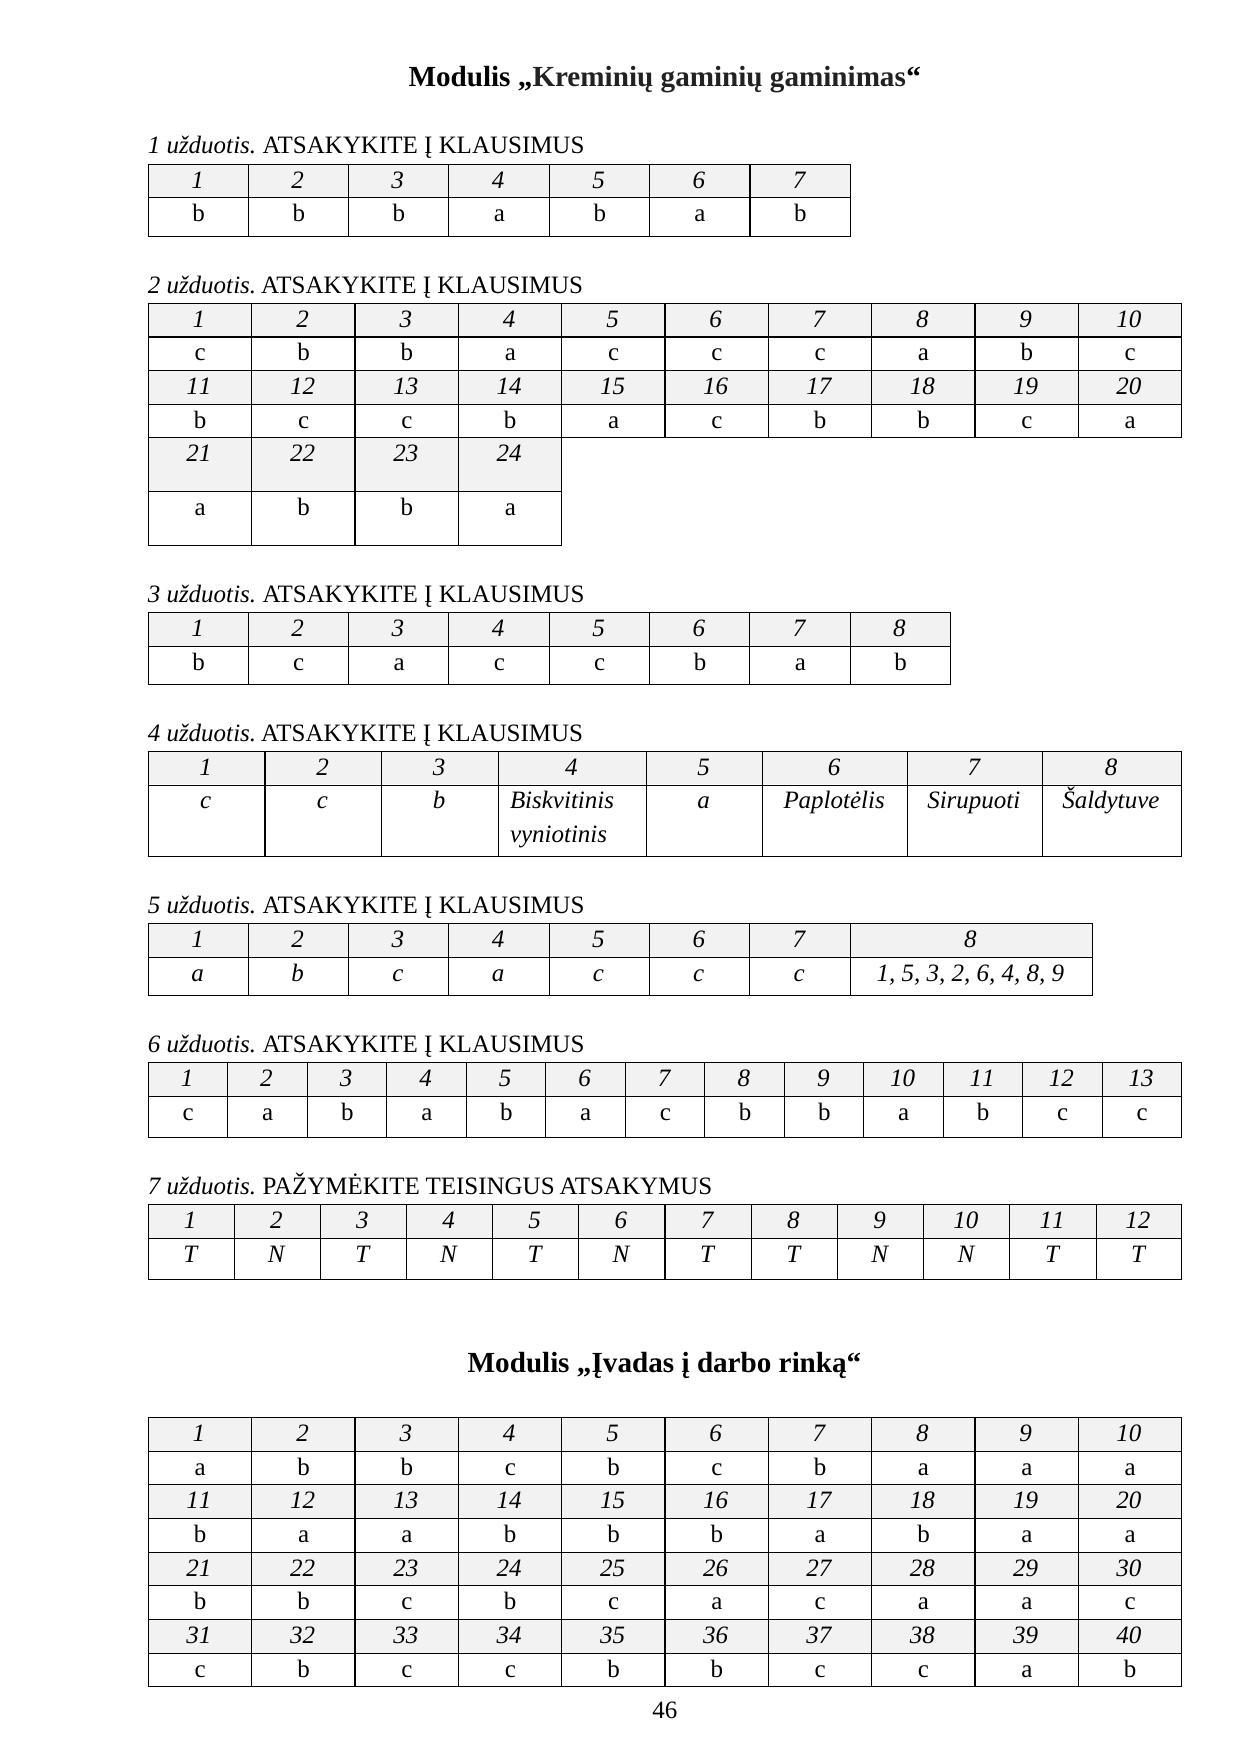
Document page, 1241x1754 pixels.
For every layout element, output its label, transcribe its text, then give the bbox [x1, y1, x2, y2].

table_cell 40 [1079, 1620, 1181, 1653]
table_cell c [1103, 1097, 1181, 1137]
table_cell b [769, 1452, 871, 1484]
table_header 5 [647, 752, 762, 784]
table_cell T [1097, 1239, 1181, 1278]
table_cell 30 [1079, 1553, 1181, 1585]
table_header 7 [769, 1418, 871, 1451]
table_cell b [650, 647, 749, 684]
table_cell Sirupuoti [908, 786, 1042, 856]
table_cell a [546, 1097, 625, 1137]
table_cell a [864, 1097, 943, 1137]
table_cell a [387, 1097, 466, 1137]
table_cell b [872, 1519, 974, 1552]
table_header 4 [449, 924, 549, 957]
table_header 4 [449, 165, 549, 197]
table_header 1 [149, 165, 248, 197]
table_cell a [252, 1519, 354, 1552]
table_header 5 [562, 304, 664, 336]
subtitle 5 užduotis. ATSAKYKITE Į KLAUSIMUS [148, 890, 1181, 919]
table_cell c [1079, 1586, 1181, 1619]
table_header 6 [579, 1205, 664, 1238]
table_header 3 [382, 752, 498, 784]
table_cell 13 [356, 371, 458, 404]
table_cell a [149, 492, 251, 545]
table_cell 14 [459, 371, 561, 404]
table_header 10 [1079, 304, 1181, 336]
table_header 1 [149, 924, 248, 957]
table_cell 34 [459, 1620, 561, 1653]
table_cell Šaldytuve [1043, 786, 1181, 856]
table_header 5 [550, 165, 649, 197]
table_header 4 [387, 1063, 466, 1096]
table_header 7 [750, 613, 850, 646]
table_cell c [459, 1654, 561, 1686]
table_cell 15 [562, 1485, 664, 1518]
table_cell 15 [562, 371, 664, 404]
table_header 3 [349, 165, 448, 197]
table_header 11 [1010, 1205, 1096, 1238]
table_cell N [407, 1239, 492, 1278]
table_header 7 [769, 304, 871, 336]
subtitle 4 užduotis. ATSAKYKITE Į KLAUSIMUS [148, 718, 1181, 747]
table_cell 19 [976, 1485, 1078, 1518]
table_cell a [1079, 1452, 1181, 1484]
table_cell c [149, 1654, 251, 1686]
table_cell b [666, 1519, 768, 1552]
table_cell b [149, 1586, 251, 1619]
table_cell c [769, 1586, 871, 1619]
table_cell b [356, 492, 458, 545]
subtitle 1 užduotis. ATSAKYKITE Į KLAUSIMUS [148, 131, 1181, 159]
table_header 4 [449, 613, 549, 646]
table_cell a [149, 1452, 251, 1484]
table_header 1 [149, 613, 248, 646]
table_cell 36 [666, 1620, 768, 1653]
table_cell c [750, 958, 850, 995]
subtitle 6 užduotis. ATSAKYKITE Į KLAUSIMUS [148, 1029, 1181, 1058]
table_cell c [356, 1586, 458, 1619]
table_cell 17 [769, 1485, 871, 1518]
table_header 6 [546, 1063, 625, 1096]
table_cell 16 [666, 1485, 768, 1518]
table_cell 12 [252, 1485, 354, 1518]
table_cell T [1010, 1239, 1096, 1278]
table_cell 17 [769, 371, 871, 404]
table_cell b [769, 405, 871, 437]
table_header 10 [924, 1205, 1009, 1238]
table_cell c [872, 1654, 974, 1686]
table_header 7 [666, 1205, 751, 1238]
table_header 5 [493, 1205, 578, 1238]
table_cell 39 [976, 1620, 1078, 1653]
table_header 7 [751, 165, 850, 197]
table_header 2 [228, 1063, 307, 1096]
table_cell a [872, 1586, 974, 1619]
table_cell 1, 5, 3, 2, 6, 4, 8, 9 [851, 958, 1092, 995]
table_cell 20 [1079, 371, 1181, 404]
table_cell T [666, 1239, 751, 1278]
table_cell b [356, 338, 458, 370]
table_header 8 [872, 1418, 974, 1451]
table_cell a [872, 338, 974, 370]
table_header 9 [785, 1063, 863, 1096]
table_header 2 [235, 1205, 320, 1238]
table_cell c [626, 1097, 704, 1137]
table_cell b [349, 198, 448, 236]
table_cell a [750, 647, 850, 684]
table_cell 24 [459, 1553, 561, 1585]
table_header 3 [356, 304, 458, 336]
table_cell a [449, 198, 549, 236]
table_cell a [976, 1452, 1078, 1484]
table_cell c [666, 338, 768, 370]
table_cell N [838, 1239, 923, 1278]
table_cell 28 [872, 1553, 974, 1585]
table_header 9 [976, 1418, 1078, 1451]
table_header 9 [838, 1205, 923, 1238]
table_header 6 [650, 924, 749, 957]
table_cell b [872, 405, 974, 437]
table_cell 27 [769, 1553, 871, 1585]
table_header 8 [872, 304, 974, 336]
table_cell b [1079, 1654, 1181, 1686]
table_header 6 [650, 165, 749, 197]
table_cell 37 [769, 1620, 871, 1653]
table_cell b [252, 338, 354, 370]
table_header 8 [1043, 752, 1181, 784]
table_cell T [321, 1239, 406, 1278]
table_cell 21 [149, 438, 251, 491]
table_cell b [149, 198, 248, 236]
table_cell b [149, 1519, 251, 1552]
table_cell c [562, 338, 664, 370]
table_cell b [467, 1097, 545, 1137]
table_cell T [493, 1239, 578, 1278]
table_cell c [769, 1654, 871, 1686]
subtitle 7 užduotis. PAŽYMĖKITE TEISINGUS ATSAKYMUS [148, 1171, 1181, 1200]
table_cell b [149, 405, 251, 437]
table_cell a [872, 1452, 974, 1484]
table_cell c [266, 786, 381, 856]
table_cell a [976, 1519, 1078, 1552]
table_cell N [235, 1239, 320, 1278]
table_header 3 [308, 1063, 386, 1096]
table_cell 11 [149, 1485, 251, 1518]
table_header 2 [252, 1418, 354, 1451]
table_cell c [650, 958, 749, 995]
table_cell 29 [976, 1553, 1078, 1585]
table_cell c [449, 647, 549, 684]
table_cell 23 [356, 438, 458, 491]
table_header 5 [467, 1063, 545, 1096]
table_cell c [666, 405, 768, 437]
table_header 4 [499, 752, 646, 784]
table_header 5 [550, 924, 649, 957]
table_cell a [976, 1654, 1078, 1686]
table_cell a [1079, 405, 1181, 437]
table_cell T [149, 1239, 234, 1278]
table_cell c [356, 405, 458, 437]
table_cell a [769, 1519, 871, 1552]
table_header 7 [750, 924, 850, 957]
table_cell 33 [356, 1620, 458, 1653]
table_cell c [666, 1452, 768, 1484]
table_cell 31 [149, 1620, 251, 1653]
subtitle 3 užduotis. ATSAKYKITE Į KLAUSIMUS [148, 579, 1181, 608]
table_cell b [944, 1097, 1022, 1137]
table_cell b [562, 1654, 664, 1686]
table_cell 18 [872, 1485, 974, 1518]
table_cell a [647, 786, 762, 856]
table_cell 32 [252, 1620, 354, 1653]
table_header 11 [944, 1063, 1022, 1096]
table_header 9 [976, 304, 1078, 336]
table_cell a [349, 647, 448, 684]
table_cell c [1079, 338, 1181, 370]
table_cell 11 [149, 371, 251, 404]
table_header 8 [752, 1205, 837, 1238]
table_cell 23 [356, 1553, 458, 1585]
table_cell b [459, 1519, 561, 1552]
table_header 2 [266, 752, 381, 784]
table_header 4 [459, 1418, 561, 1451]
table_cell a [459, 338, 561, 370]
table_header 6 [650, 613, 749, 646]
table_header 6 [666, 304, 768, 336]
table_cell b [149, 647, 248, 684]
table_cell c [550, 647, 649, 684]
table_cell c [1023, 1097, 1102, 1137]
table_cell b [249, 958, 348, 995]
table_header 13 [1103, 1063, 1181, 1096]
table_cell b [851, 647, 950, 684]
table_cell c [149, 786, 264, 856]
table_cell b [976, 338, 1078, 370]
subtitle Modulis „Kreminių gaminių gaminimas“ [906, 59, 1181, 93]
table_header 1 [149, 752, 264, 784]
table_header 2 [249, 613, 348, 646]
table_cell 21 [149, 1553, 251, 1585]
table_header 10 [864, 1063, 943, 1096]
table_header 3 [356, 1418, 458, 1451]
table_header 5 [550, 613, 649, 646]
table_cell b [705, 1097, 784, 1137]
table_header 1 [149, 304, 251, 336]
table_cell a [650, 198, 749, 236]
table_cell a [449, 958, 549, 995]
subtitle Modulis „Kreminių gaminių gaminimas“ [148, 59, 532, 93]
table_cell N [579, 1239, 664, 1278]
table_header 8 [851, 613, 950, 646]
table_cell a [1079, 1519, 1181, 1552]
table_cell 20 [1079, 1485, 1181, 1518]
table_header 8 [851, 924, 1092, 957]
table_header 10 [1079, 1418, 1181, 1451]
table_cell b [356, 1452, 458, 1484]
table_cell a [228, 1097, 307, 1137]
table_header 3 [349, 613, 448, 646]
table_cell 35 [562, 1620, 664, 1653]
table_header 12 [1097, 1205, 1181, 1238]
table_cell b [562, 1452, 664, 1484]
table_cell 18 [872, 371, 974, 404]
table_cell b [751, 198, 850, 236]
table_header 7 [908, 752, 1042, 784]
table_cell a [356, 1519, 458, 1552]
table_cell c [356, 1654, 458, 1686]
table_cell 22 [252, 1553, 354, 1585]
table_header 1 [149, 1063, 227, 1096]
table_cell 38 [872, 1620, 974, 1653]
table_cell 13 [356, 1485, 458, 1518]
table_header 6 [666, 1418, 768, 1451]
table_cell 24 [459, 438, 561, 491]
table_header 3 [321, 1205, 406, 1238]
table_cell 26 [666, 1553, 768, 1585]
table_cell b [666, 1654, 768, 1686]
table_cell c [149, 338, 251, 370]
table_cell Biskvitinis vyniotinis [499, 786, 646, 856]
table_header 4 [459, 304, 561, 336]
table_cell b [785, 1097, 863, 1137]
text Modulis „Įvadas į darbo rinką“ [148, 1346, 1181, 1379]
table_cell 22 [252, 438, 354, 491]
table_header 12 [1023, 1063, 1102, 1096]
table_header 2 [249, 165, 348, 197]
table_cell a [562, 405, 664, 437]
table_cell c [562, 1586, 664, 1619]
table_header 4 [407, 1205, 492, 1238]
table_cell Paplotėlis [763, 786, 907, 856]
table_cell c [149, 1097, 227, 1137]
table_cell b [252, 1452, 354, 1484]
table_cell c [976, 405, 1078, 437]
table_cell 14 [459, 1485, 561, 1518]
table_cell 12 [252, 371, 354, 404]
table_header 3 [349, 924, 448, 957]
table_cell a [459, 492, 561, 545]
table_cell 19 [976, 371, 1078, 404]
table_cell b [459, 405, 561, 437]
table_cell N [924, 1239, 1009, 1278]
table_cell b [249, 198, 348, 236]
table_cell b [252, 1654, 354, 1686]
table_cell a [976, 1586, 1078, 1619]
table_cell 25 [562, 1553, 664, 1585]
table_cell b [308, 1097, 386, 1137]
table_cell b [550, 198, 649, 236]
table_header 7 [626, 1063, 704, 1096]
table_cell c [252, 405, 354, 437]
table_header 8 [705, 1063, 784, 1096]
table_cell c [349, 958, 448, 995]
table_header 2 [252, 304, 354, 336]
subtitle 2 užduotis. ATSAKYKITE Į KLAUSIMUS [148, 270, 1181, 298]
table_cell b [252, 1586, 354, 1619]
table_cell b [252, 492, 354, 545]
table_cell c [769, 338, 871, 370]
table_cell a [149, 958, 248, 995]
table_header 2 [249, 924, 348, 957]
table_header 1 [149, 1205, 234, 1238]
table_cell T [752, 1239, 837, 1278]
table_cell a [666, 1586, 768, 1619]
table_cell 16 [666, 371, 768, 404]
table_cell b [459, 1586, 561, 1619]
table_cell c [459, 1452, 561, 1484]
table_header 5 [562, 1418, 664, 1451]
table_cell b [562, 1519, 664, 1552]
table_cell b [382, 786, 498, 856]
table_header 6 [763, 752, 907, 784]
table_header 1 [149, 1418, 251, 1451]
table_cell c [550, 958, 649, 995]
table_cell c [249, 647, 348, 684]
